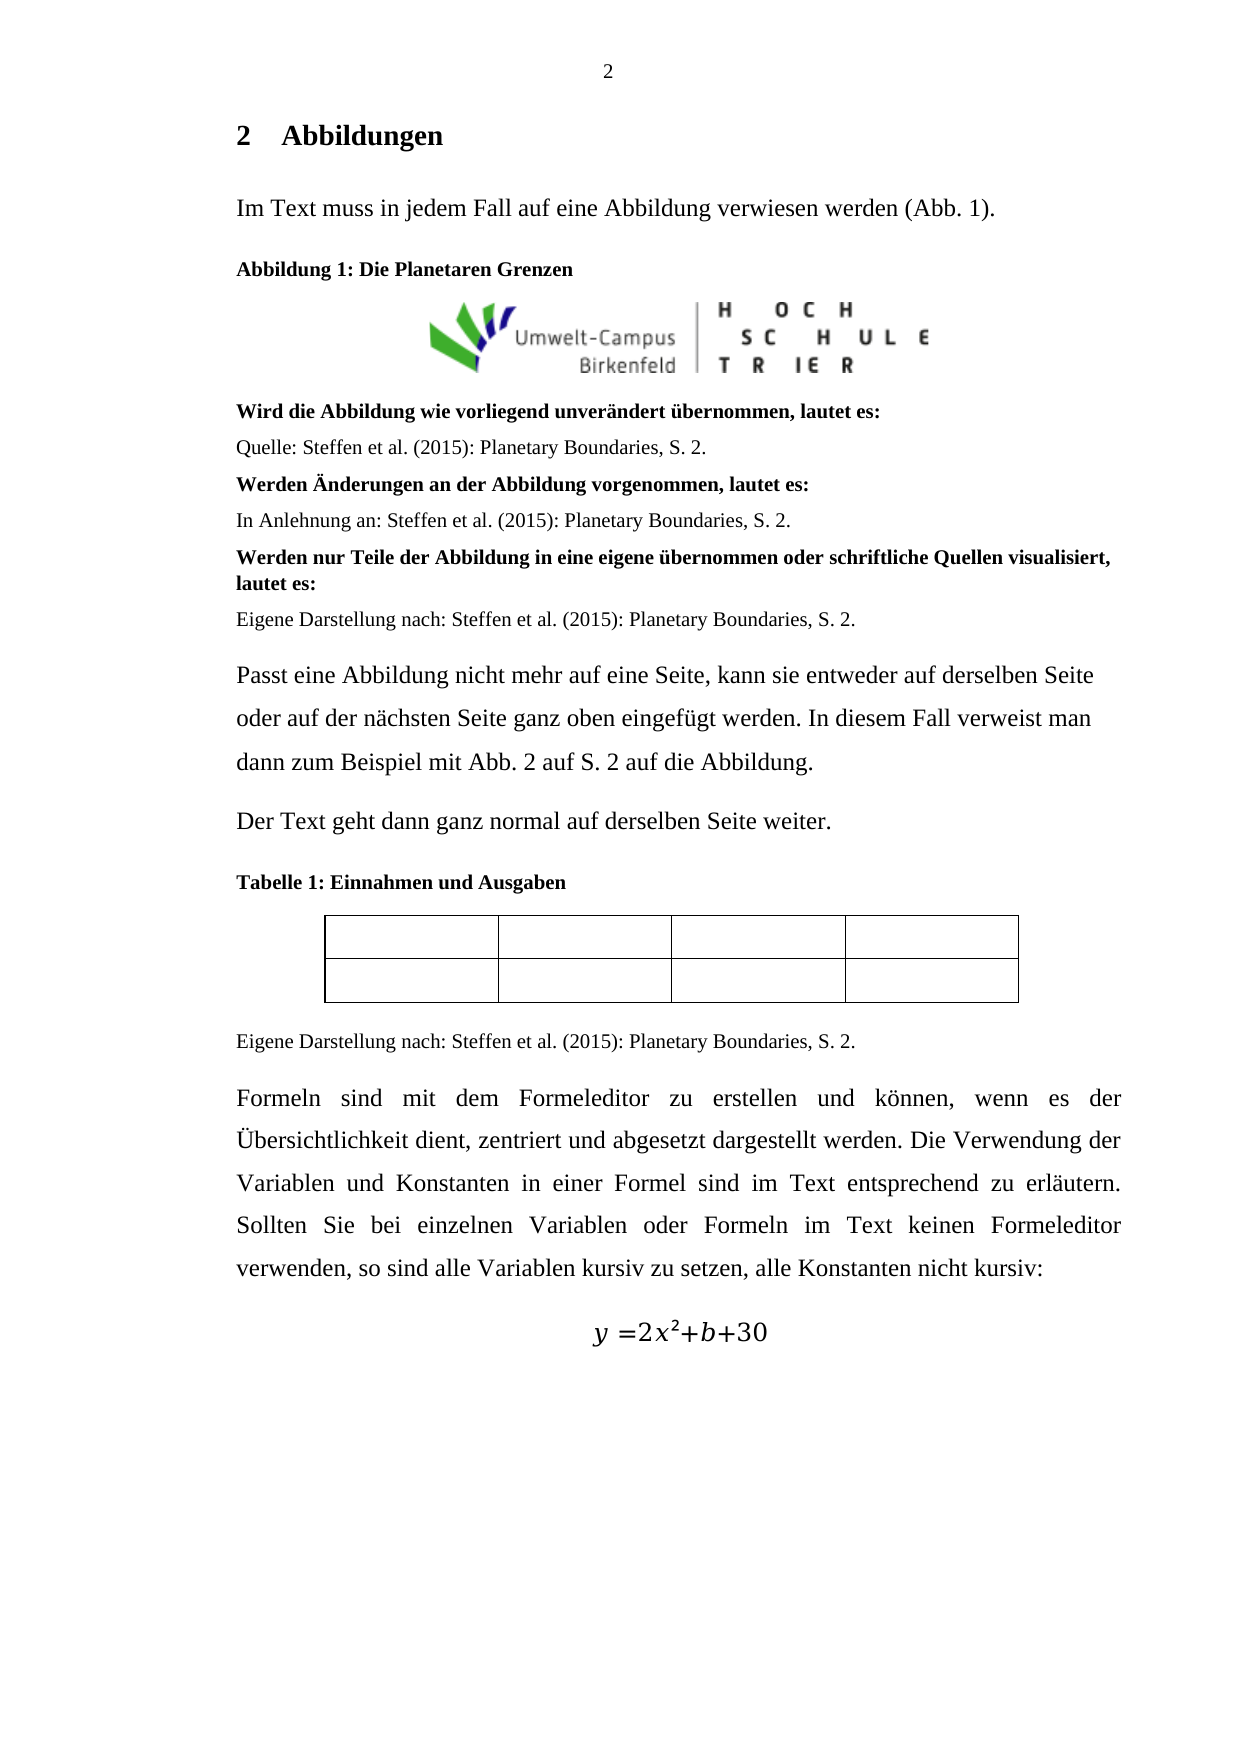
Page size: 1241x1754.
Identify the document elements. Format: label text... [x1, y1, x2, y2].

text Formeln sind mit dem Formeleditor zu erstellen und können, wenn es der Übersichtlichkeit dient, zentriert und abgesetzt dargestellt werden. Die Verwendung der Variablen und Konstanten in einer Formel sind im Text entsprechend zu erläutern. Sollten Sie bei einzelnen Variablen oder Formeln im Text keinen Formeleditor verwenden, so sind alle Variablen kursiv zu setzen, alle Konstanten nicht kursiv: [236, 1083, 1122, 1282]
text Im Text muss in jedem Fall auf eine Abbildung verwiesen werden (Abb. 1). [236, 193, 1122, 222]
text Der Text geht dann ganz normal auf derselben Seite weiter. [236, 806, 1122, 835]
table_cell [326, 959, 498, 1002]
table_cell [846, 959, 1018, 1002]
subtitle Abbildungen [236, 118, 1122, 152]
table_header [326, 916, 498, 958]
text Werden nur Teile der Abbildung in eine eigene übernommen oder schriftliche Quellen visualisiert, lautet es: [236, 544, 1122, 594]
table_cell [672, 959, 845, 1002]
text Eigene Darstellung nach: Steffen et al. (2015): Planetary Boundaries, S. 2. [236, 1003, 1122, 1053]
table_cell [499, 959, 671, 1002]
table_header [672, 916, 845, 958]
text 𝑦 =2𝑥²+𝑏+30 [236, 1316, 1122, 1346]
picture [429, 302, 929, 373]
table_header [846, 916, 1018, 958]
text In Anlehnung an: Steffen et al. (2015): Planetary Boundaries, S. 2. [236, 508, 1122, 532]
text Passt eine Abbildung nicht mehr auf eine Seite, kann sie entweder auf derselben Seite oder auf der nächsten Seite ganz oben eingefügt werden. In diesem Fall verweist man dann zum Beispiel mit Abb. 2 auf S. 2 auf die Abbildung. [236, 660, 1122, 775]
text Tabelle 1: Einnahmen und Ausgaben [236, 870, 1122, 894]
text Quelle: Steffen et al. (2015): Planetary Boundaries, S. 2. [236, 435, 1122, 459]
text Abbildung 1: Die Planetaren Grenzen [236, 257, 1122, 281]
text Wird die Abbildung wie vorliegend unverändert übernommen, lautet es: [236, 399, 1122, 423]
text Eigene Darstellung nach: Steffen et al. (2015): Planetary Boundaries, S. 2. [236, 607, 1122, 631]
table_header [499, 916, 671, 958]
text Werden Änderungen an der Abbildung vorgenommen, lautet es: [236, 472, 1122, 496]
